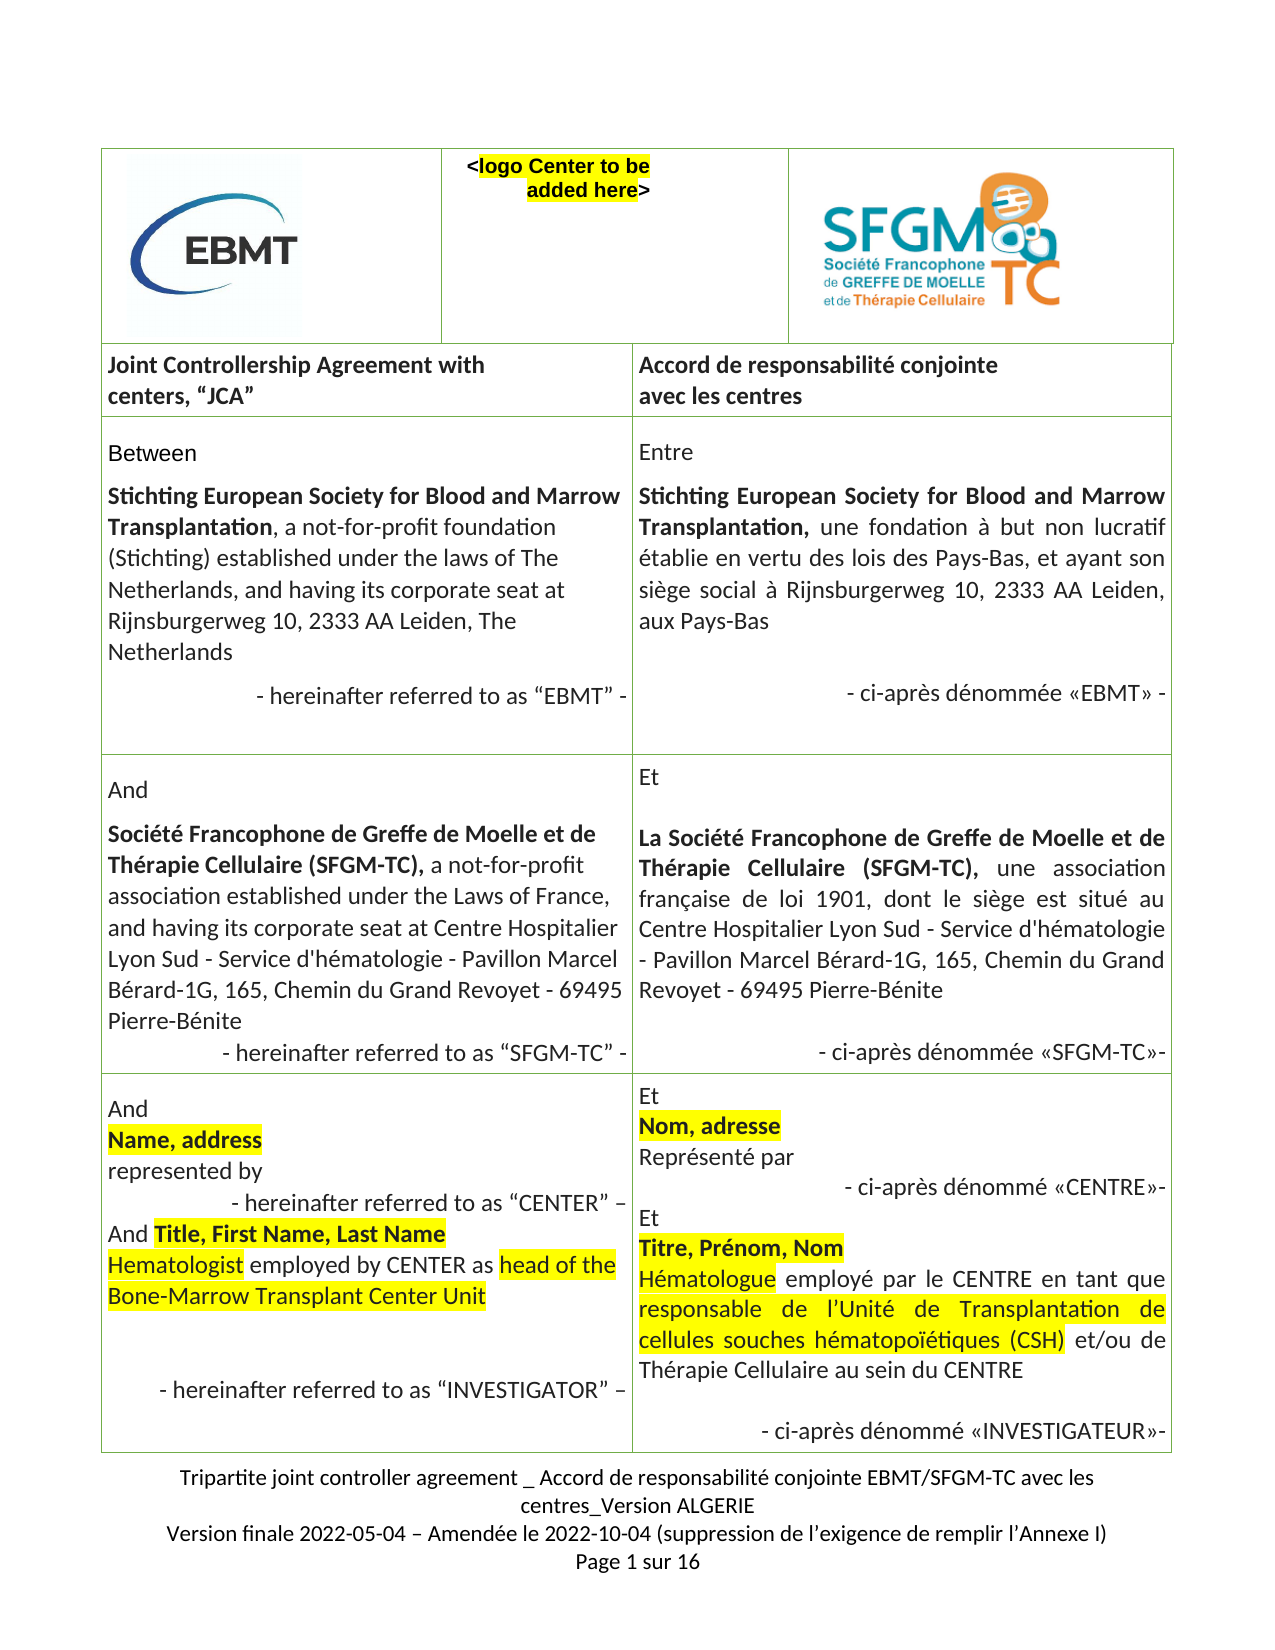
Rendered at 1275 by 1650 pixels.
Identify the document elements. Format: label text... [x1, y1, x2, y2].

table_header [102, 149, 441, 343]
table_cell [102, 1074, 632, 1452]
table_cell Between Stichting European Society for Blood and Marrow Transplantation, a not-for-profit foundation (Stichting) established under the laws of The Netherlands, and having its corporate seat at Rijnsburgerweg 10, 2333 AA Leiden, The Netherlands - hereinafter referred to as “EBMT” - [102, 417, 632, 754]
table_header [789, 149, 1173, 343]
table_cell Joint Controllership Agreement with centers, “JCA” [102, 344, 632, 416]
table_cell Et La Société Francophone de Greffe de Moelle et de Thérapie Cellulaire (SFGM-TC), une association française de loi 1901, dont le siège est situé au Centre Hospitalier Lyon Sud - Service d'hématologie - Pavillon Marcel Bérard-1G, 165, Chemin du Grand Revoyet - 69495 Pierre-Bénite - ci-après dénommée «SFGM-TC»- [633, 755, 1171, 1073]
table_cell And Société Francophone de Greffe de Moelle et de Thérapie Cellulaire (SFGM-TC), a not-for-profit association established under the Laws of France, and having its corporate seat at Centre Hospitalier Lyon Sud - Service d'hématologie - Pavillon Marcel Bérard-1G, 165, Chemin du Grand Revoyet - 69495 Pierre-Bénite - hereinafter referred to as “SFGM-TC” - [102, 755, 632, 1073]
table_header <logo Center to be added here> [442, 149, 788, 343]
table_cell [633, 1074, 1171, 1452]
table_cell Accord de responsabilité conjointe avec les centres [633, 344, 1171, 416]
picture [126, 154, 303, 337]
table_cell Entre Stichting European Society for Blood and Marrow Transplantation, une fondation à but non lucratif établie en vertu des lois des Pays-Bas, et ayant son siège social à Rijnsburgerweg 10, 2333 AA Leiden, aux Pays-Bas - ci-après dénommée «EBMT» - [633, 417, 1171, 754]
picture [794, 154, 1084, 336]
